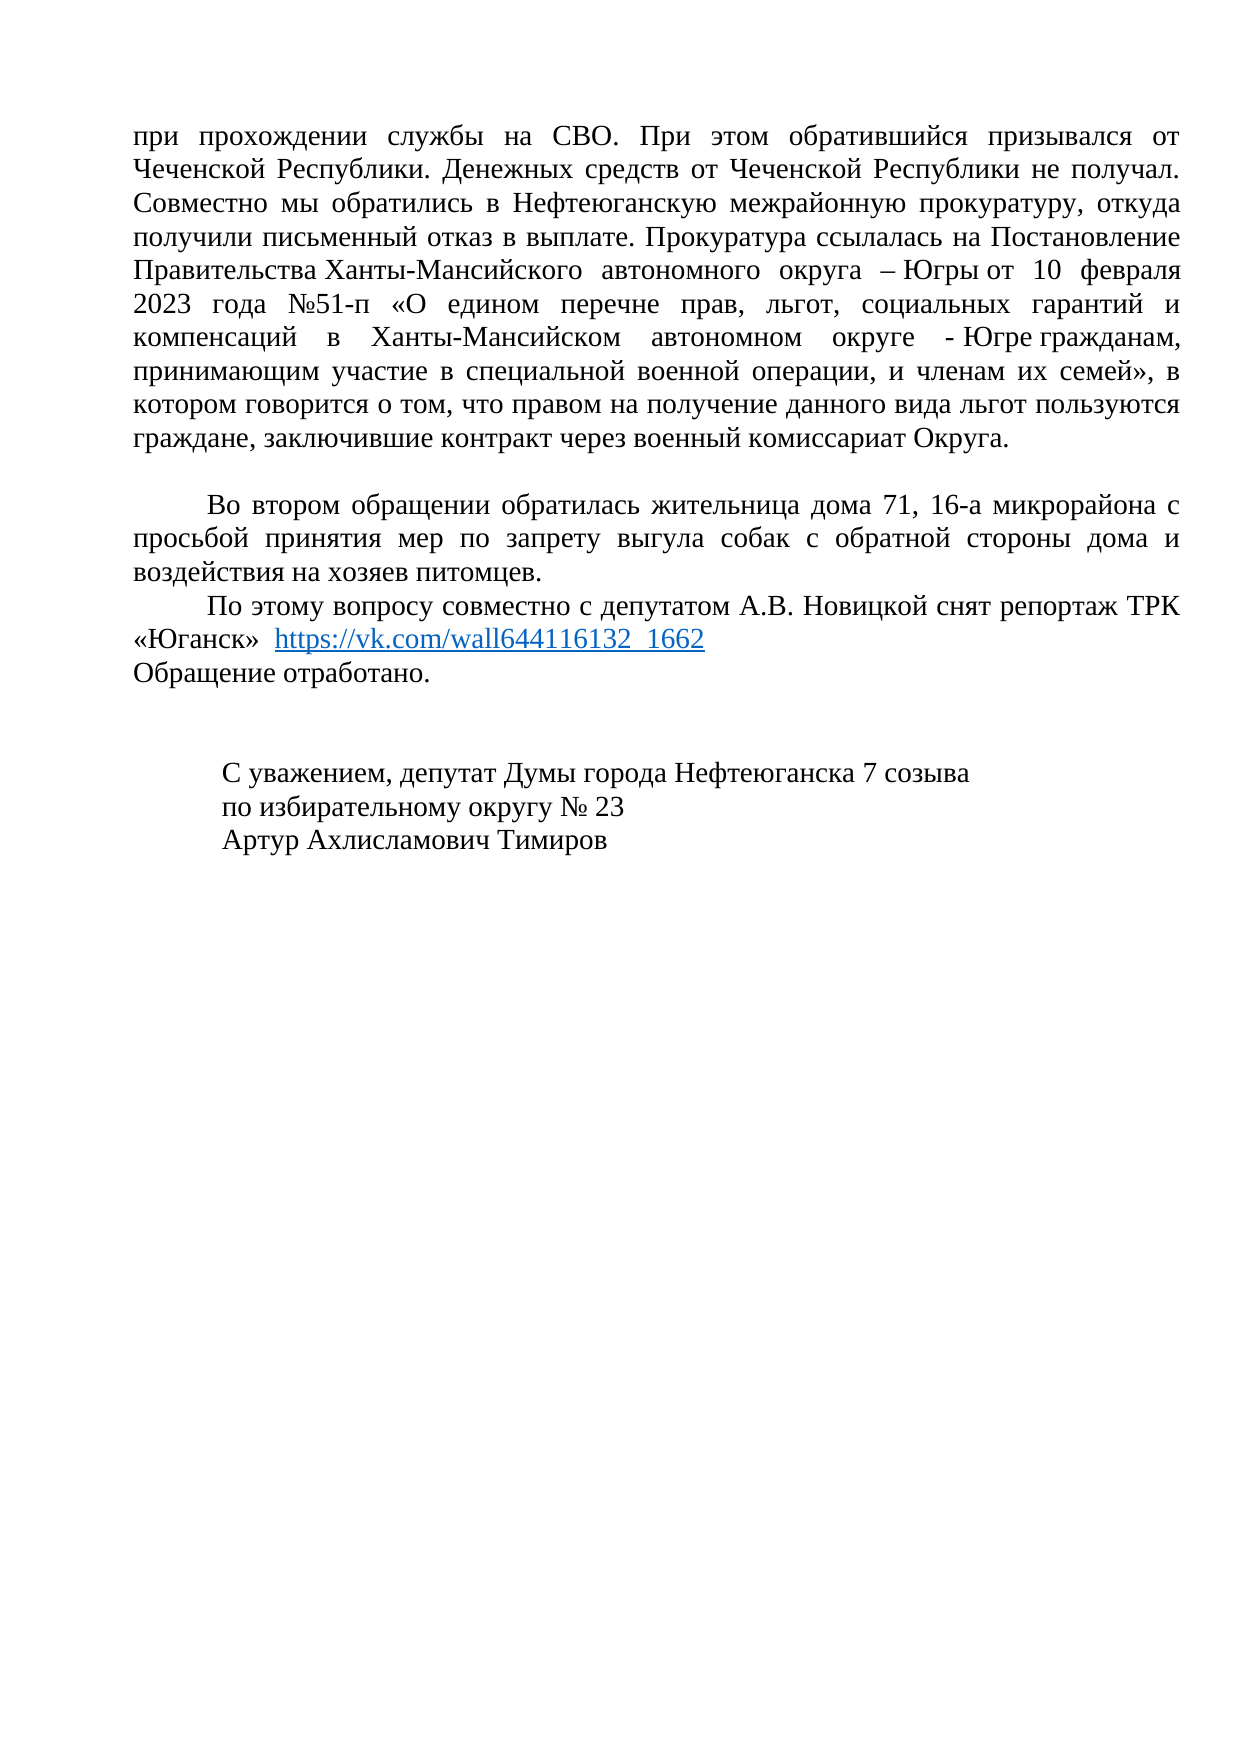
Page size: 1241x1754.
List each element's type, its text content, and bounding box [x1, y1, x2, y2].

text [133, 118, 1181, 453]
text Обращение отработано. [133, 655, 1181, 688]
text С уважением, депутат Думы города Нефтеюганска 7 созыва [133, 755, 1181, 789]
text Во втором обращении обратилась жительница дома 71, 16-а микрорайона с просьбой принятия мер по запрету выгула собак с обратной стороны дома и воздействия на хозяев питомцев. [133, 487, 1181, 588]
text Артур Ахлисламович Тимиров [133, 822, 1181, 856]
text По этому вопросу совместно с депутатом А.В. Новицкой снят репортаж ТРК «Юганск» https://vk.com/wall644116132_1662 [133, 588, 1181, 655]
text по избирательному округу № 23 [133, 789, 1181, 822]
